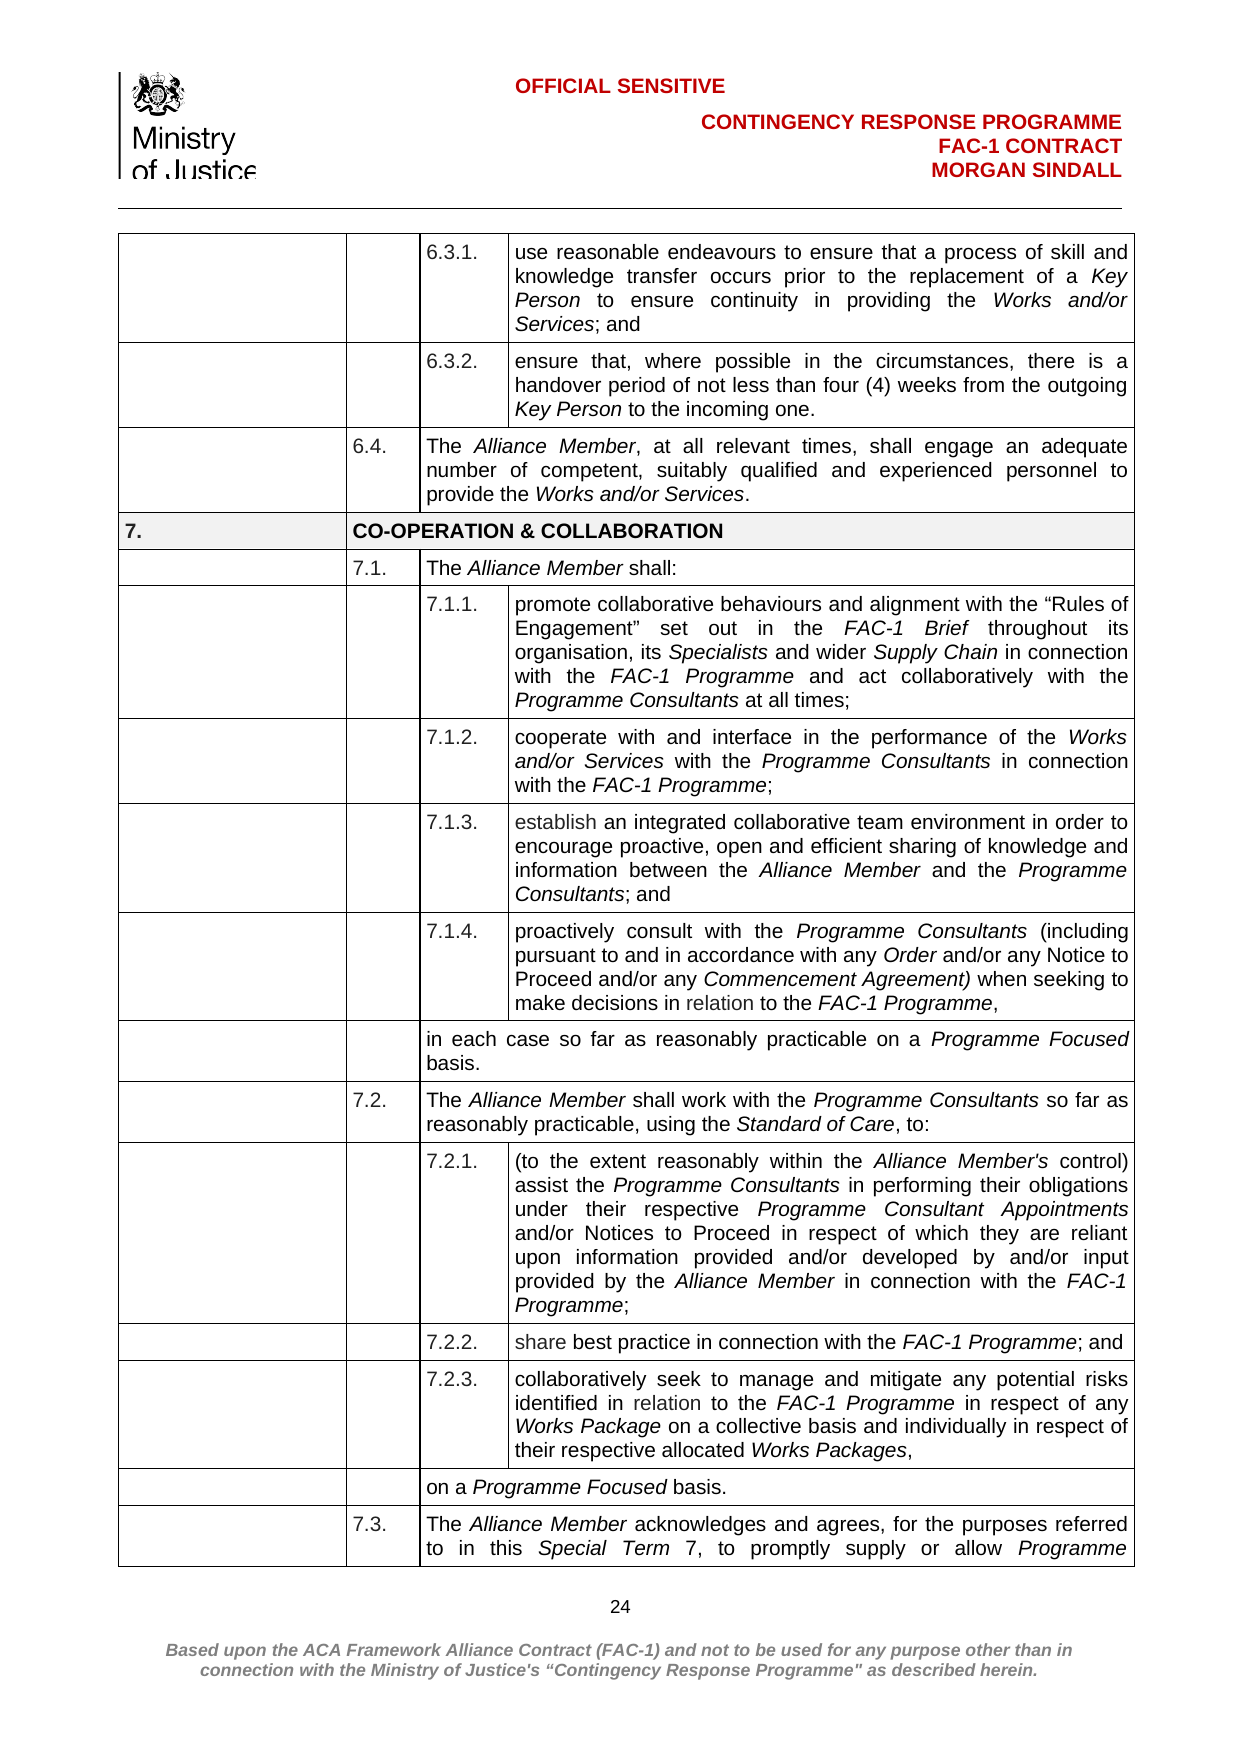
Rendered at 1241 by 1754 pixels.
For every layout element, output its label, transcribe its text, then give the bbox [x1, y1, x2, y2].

table_cell [119, 1361, 346, 1468]
table_cell cooperate with and interface in the performance of the Works and/or Services with the Programme Consultants in connection with the FAC-1 Programme; [509, 719, 1134, 803]
table_cell [119, 586, 346, 718]
table_cell CO-OPERATION & COLLABORATION [347, 513, 1134, 548]
table_cell [347, 586, 419, 718]
picture [118, 72, 256, 179]
table_cell [119, 1021, 346, 1081]
table_cell [347, 1082, 419, 1142]
table_cell [347, 428, 419, 512]
table_cell [347, 1021, 419, 1081]
table_cell [119, 804, 346, 912]
table_cell [119, 513, 346, 548]
table_cell [421, 234, 508, 342]
table_cell [421, 913, 508, 1020]
table_cell (to the extent reasonably within the Alliance Member's control) assist the Programme Consultants in performing their obligations under their respective Programme Consultant Appointments and/or Notices to Proceed in respect of which they are reliant upon information provided and/or developed by and/or input provided by the Alliance Member in connection with the FAC-1 Programme; [509, 1143, 1134, 1323]
table_cell [119, 1143, 346, 1323]
table_cell [347, 343, 419, 427]
table_cell promote collaborative behaviours and alignment with the “Rules of Engagement” set out in the FAC-1 Brief throughout its organisation, its Specialists and wider Supply Chain in connection with the FAC-1 Programme and act collaboratively with the Programme Consultants at all times; [509, 586, 1134, 718]
table_cell proactively consult with the Programme Consultants (including pursuant to and in accordance with any Order and/or any Notice to Proceed and/or any Commencement Agreement) when seeking to make decisions in relation to the FAC-1 Programme, [509, 913, 1134, 1020]
table_cell The Alliance Member shall work with the Programme Consultants so far as reasonably practicable, using the Standard of Care, to: [421, 1082, 1134, 1142]
table_cell [119, 1506, 346, 1566]
table_cell The Alliance Member shall: [421, 550, 1134, 585]
table_cell [347, 804, 419, 912]
table_cell [347, 913, 419, 1020]
table_cell [119, 719, 346, 803]
table_cell [347, 234, 419, 342]
table_cell [119, 234, 346, 342]
table_cell [119, 1324, 346, 1359]
table_cell [119, 343, 346, 427]
table_cell establish an integrated collaborative team environment in order to encourage proactive, open and efficient sharing of knowledge and information between the Alliance Member and the Programme Consultants; and [509, 804, 1134, 912]
table_cell [347, 550, 419, 585]
table_cell [347, 719, 419, 803]
table_cell ensure that, where possible in the circumstances, there is a handover period of not less than four (4) weeks from the outgoing Key Person to the incoming one. [509, 343, 1134, 427]
table_cell [119, 913, 346, 1020]
table_cell [421, 1143, 508, 1323]
table_cell [421, 1361, 508, 1468]
table_cell [347, 1469, 419, 1505]
table_cell on a Programme Focused basis. [421, 1469, 1134, 1505]
table_cell [421, 719, 508, 803]
table_cell [421, 1324, 508, 1359]
table_cell [119, 1082, 346, 1142]
table_cell [421, 804, 508, 912]
table_cell [347, 1143, 419, 1323]
table_cell [119, 1469, 346, 1505]
table_cell [347, 1506, 419, 1566]
table_cell [347, 1361, 419, 1468]
table_cell [119, 550, 346, 585]
table_cell [347, 1324, 419, 1359]
table_cell [421, 586, 508, 718]
table_cell use reasonable endeavours to ensure that a process of skill and knowledge transfer occurs prior to the replacement of a Key Person to ensure continuity in providing the Works and/or Services; and [509, 234, 1134, 342]
table_cell [119, 428, 346, 512]
table_cell [421, 343, 508, 427]
table_cell The Alliance Member, at all relevant times, shall engage an adequate number of competent, suitably qualified and experienced personnel to provide the Works and/or Services. [421, 428, 1134, 512]
table_cell collaboratively seek to manage and mitigate any potential risks identified in relation to the FAC-1 Programme in respect of any Works Package on a collective basis and individually in respect of their respective allocated Works Packages, [509, 1361, 1134, 1468]
table_cell in each case so far as reasonably practicable on a Programme Focused basis. [421, 1021, 1134, 1081]
table_cell share best practice in connection with the FAC-1 Programme; and [509, 1324, 1134, 1359]
